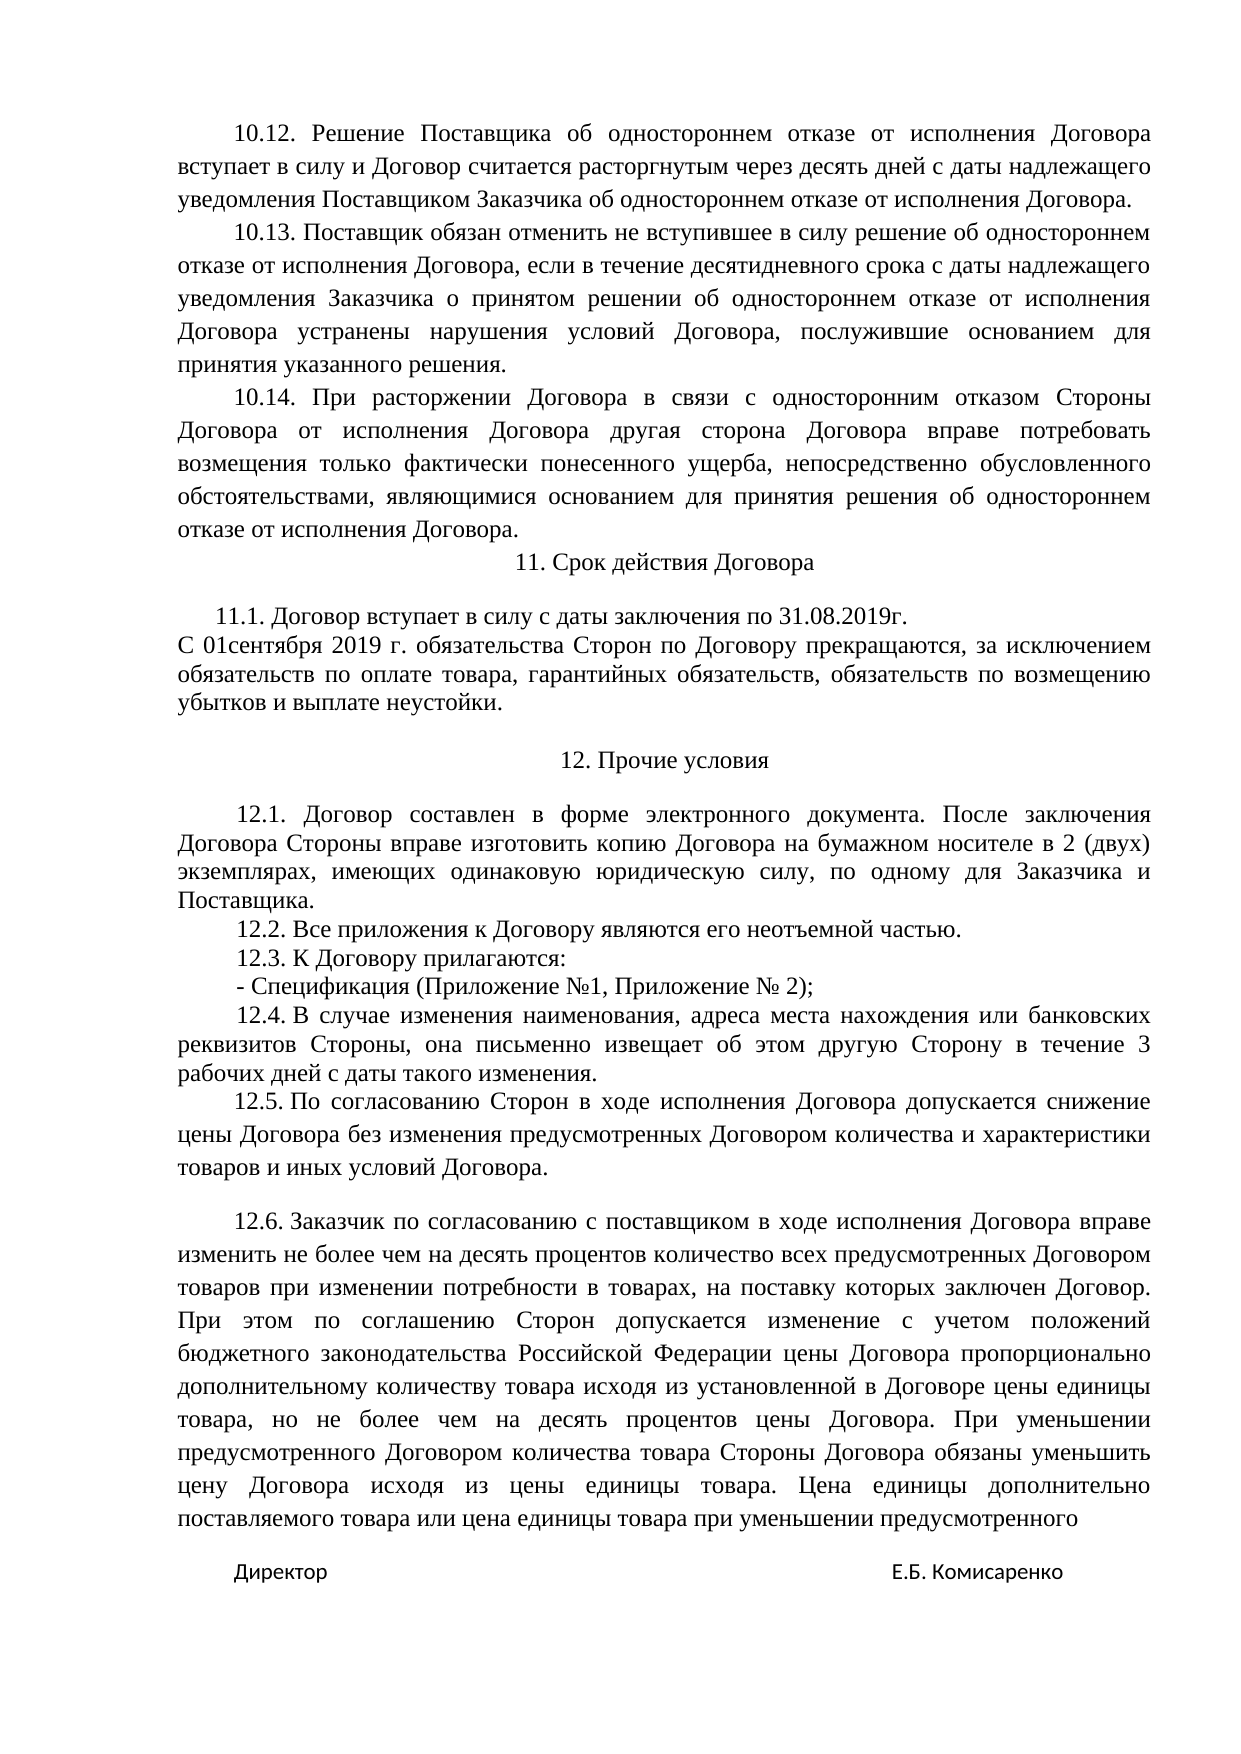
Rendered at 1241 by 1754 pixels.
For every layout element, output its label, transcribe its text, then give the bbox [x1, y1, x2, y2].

text 12. Прочие условия [177, 745, 1152, 774]
list 11.1. Договор вступает в силу с даты заключения по 31.08.2019г. [215, 601, 1152, 630]
text 11. Срок действия Договора [177, 547, 1152, 576]
text 12.6. Заказчик по согласованию с поставщиком в ходе исполнения Договора вправе изменить не более чем на десять процентов количество всех предусмотренных Договором товаров при изменении потребности в товарах, на поставку которых заключен Договор. При этом по соглашению Сторон допускается изменение с учетом положений бюджетного законодательства Российской Федерации цены Договора пропорционально дополнительному количеству товара исходя из установленной в Договоре цены единицы товара, но не более чем на десять процентов цены Договора. При уменьшении предусмотренного Договором количества товара Стороны Договора обязаны уменьшить цену Договора исходя из цены единицы товара. Цена единицы дополнительно поставляемого товара или цена единицы товара при уменьшении предусмотренного [177, 1206, 1152, 1532]
text С 01сентября 2019 г. обязательства Сторон по Договору прекращаются, за исключением обязательств по оплате товара, гарантийных обязательств, обязательств по возмещению убытков и выплате неустойки. [177, 630, 1152, 716]
text 12.4. В случае изменения наименования, адреса места нахождения или банковских реквизитов Стороны, она письменно извещает об этом другую Сторону в течение 3 рабочих дней с даты такого изменения. [177, 1000, 1152, 1086]
text 10.13. Поставщик обязан отменить не вступившее в силу решение об одностороннем отказе от исполнения Договора, если в течение десятидневного срока с даты надлежащего уведомления Заказчика о принятом решении об одностороннем отказе от исполнения Договора устранены нарушения условий Договора, послужившие основанием для принятия указанного решения. [177, 217, 1152, 378]
text 12.3. К Договору прилагаются: [177, 943, 1152, 971]
text 10.12. Решение Поставщика об одностороннем отказе от исполнения Договора вступает в силу и Договор считается расторгнутым через десять дней с даты надлежащего уведомления Поставщиком Заказчика об одностороннем отказе от исполнения Договора. [177, 118, 1152, 213]
text 10.14. При расторжении Договора в связи с односторонним отказом Стороны Договора от исполнения Договора другая сторона Договора вправе потребовать возмещения только фактически понесенного ущерба, непосредственно обусловленного обстоятельствами, являющимися основанием для принятия решения об одностороннем отказе от исполнения Договора. [177, 382, 1152, 543]
text 12.1. Договор составлен в форме электронного документа. После заключения Договора Стороны вправе изготовить копию Договора на бумажном носителе в 2 (двух) экземплярах, имеющих одинаковую юридическую силу, по одному для Заказчика и Поставщика. [177, 799, 1152, 914]
text - Спецификация (Приложение №1, Приложение № 2); [177, 971, 1152, 1000]
text Директор Е.Б. Комисаренко [177, 1557, 1152, 1585]
text 12.5. По согласованию Сторон в ходе исполнения Договора допускается снижение цены Договора без изменения предусмотренных Договором количества и характеристики товаров и иных условий Договора. [177, 1086, 1152, 1181]
text 12.2. Все приложения к Договору являются его неотъемной частью. [177, 914, 1152, 943]
